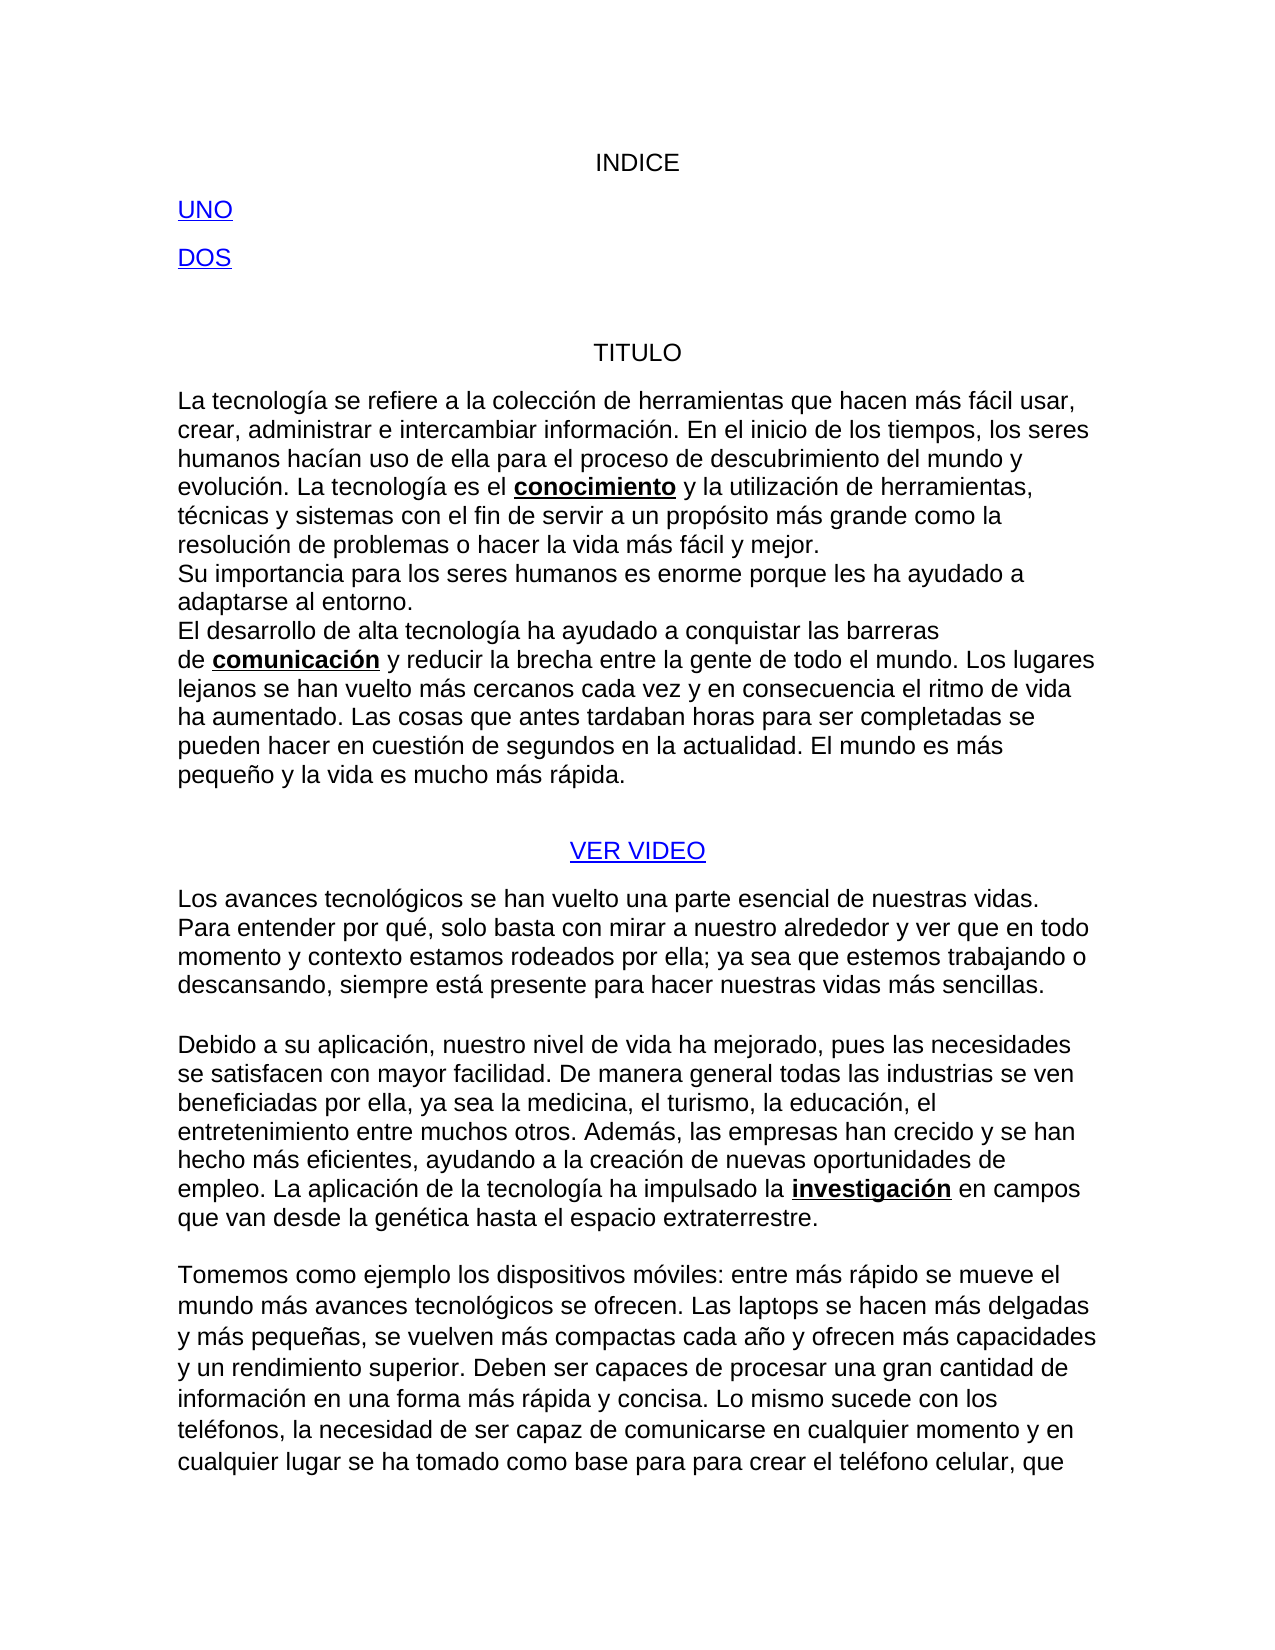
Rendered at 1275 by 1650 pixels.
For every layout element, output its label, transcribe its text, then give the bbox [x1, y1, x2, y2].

text VER VIDEO [177, 836, 1098, 865]
text DOS [177, 243, 1098, 272]
text Los avances tecnológicos se han vuelto una parte esencial de nuestras vidas. Para entender por qué, solo basta con mirar a nuestro alrededor y ver que en todo momento y contexto estamos rodeados por ella; ya sea que estemos trabajando o descansando, siempre está presente para hacer nuestras vidas más sencillas. [177, 884, 1098, 999]
text INDICE [177, 148, 1098, 176]
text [177, 1260, 1098, 1475]
text TITULO [177, 338, 1098, 367]
text Su importancia para los seres humanos es enorme porque les ha ayudado a adaptarse al entorno. [177, 559, 1098, 616]
text El desarrollo de alta tecnología ha ayudado a conquistar las barreras de comunicación y reducir la brecha entre la gente de todo el mundo. Los lugares lejanos se han vuelto más cercanos cada vez y en consecuencia el ritmo de vida ha aumentado. Las cosas que antes tardaban horas para ser completadas se pueden hacer en cuestión de segundos en la actualidad. El mundo es más pequeño y la vida es mucho más rápida. [177, 616, 1098, 789]
text Debido a su aplicación, nuestro nivel de vida ha mejorado, pues las necesidades se satisfacen con mayor facilidad. De manera general todas las industrias se ven beneficiadas por ella, ya sea la medicina, el turismo, la educación, el entretenimiento entre muchos otros. Además, las empresas han crecido y se han hecho más eficientes, ayudando a la creación de nuevas oportunidades de empleo. La aplicación de la tecnología ha impulsado la investigación en campos que van desde la genética hasta el espacio extraterrestre. [177, 1030, 1098, 1232]
text La tecnología se refiere a la colección de herramientas que hacen más fácil usar, crear, administrar e intercambiar información. En el inicio de los tiempos, los seres humanos hacían uso de ella para el proceso de descubrimiento del mundo y evolución. La tecnología es el conocimiento y la utilización de herramientas, técnicas y sistemas con el fin de servir a un propósito más grande como la resolución de problemas o hacer la vida más fácil y mejor. [177, 386, 1098, 559]
text UNO [177, 195, 1098, 224]
